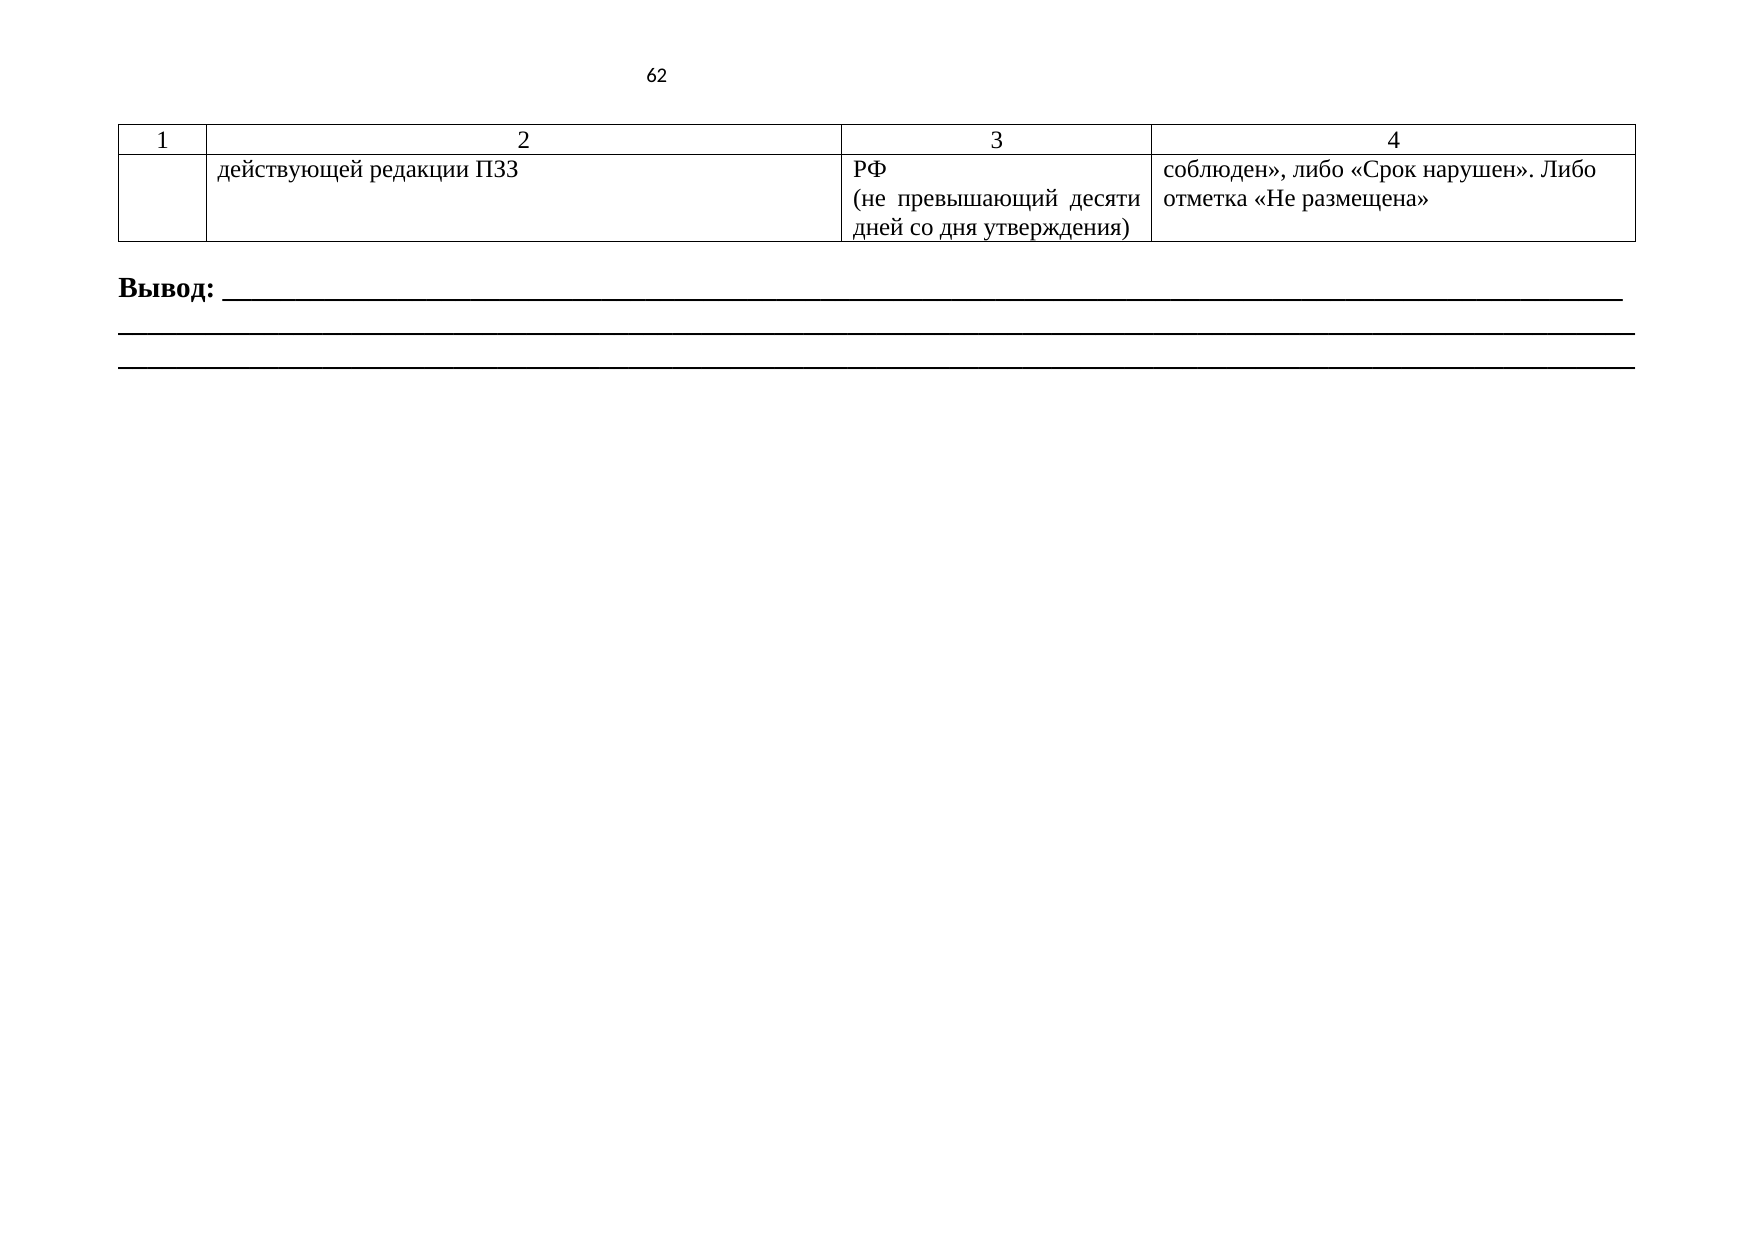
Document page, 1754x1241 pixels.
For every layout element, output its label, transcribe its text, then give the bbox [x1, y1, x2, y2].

text Вывод: ________________________________________________________________________________________________ ________________________________________________________________________________________________________________________________________________________________________________________________________________ [118, 271, 1636, 371]
table_header 3 [842, 125, 1151, 153]
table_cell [207, 155, 841, 241]
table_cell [1152, 155, 1635, 241]
table_header 2 [207, 125, 841, 153]
table_cell 31 [119, 155, 206, 241]
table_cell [842, 155, 1151, 241]
table_header 1 [119, 125, 206, 153]
table_header 4 [1152, 125, 1635, 153]
